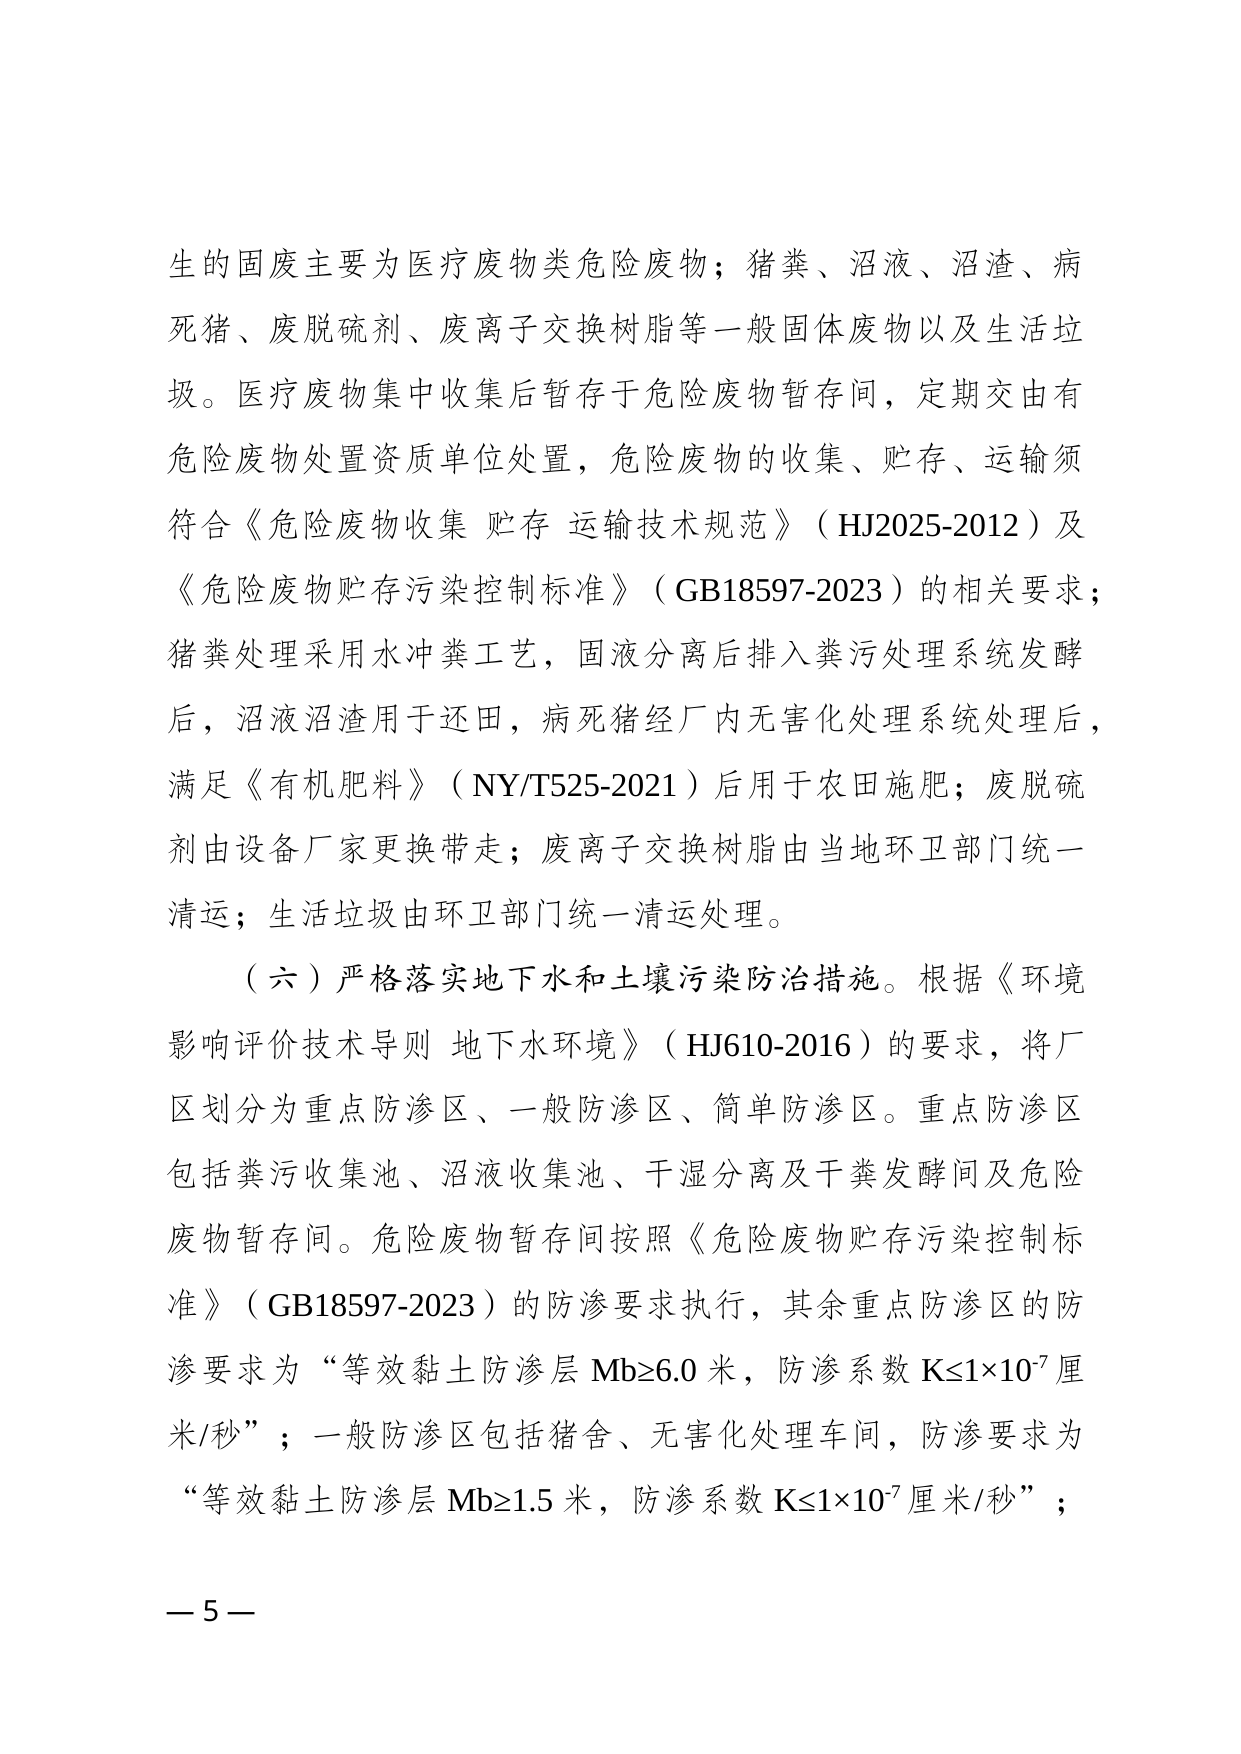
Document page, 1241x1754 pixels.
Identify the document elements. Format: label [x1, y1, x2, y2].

text [165, 948, 1087, 1533]
text [165, 233, 1087, 948]
